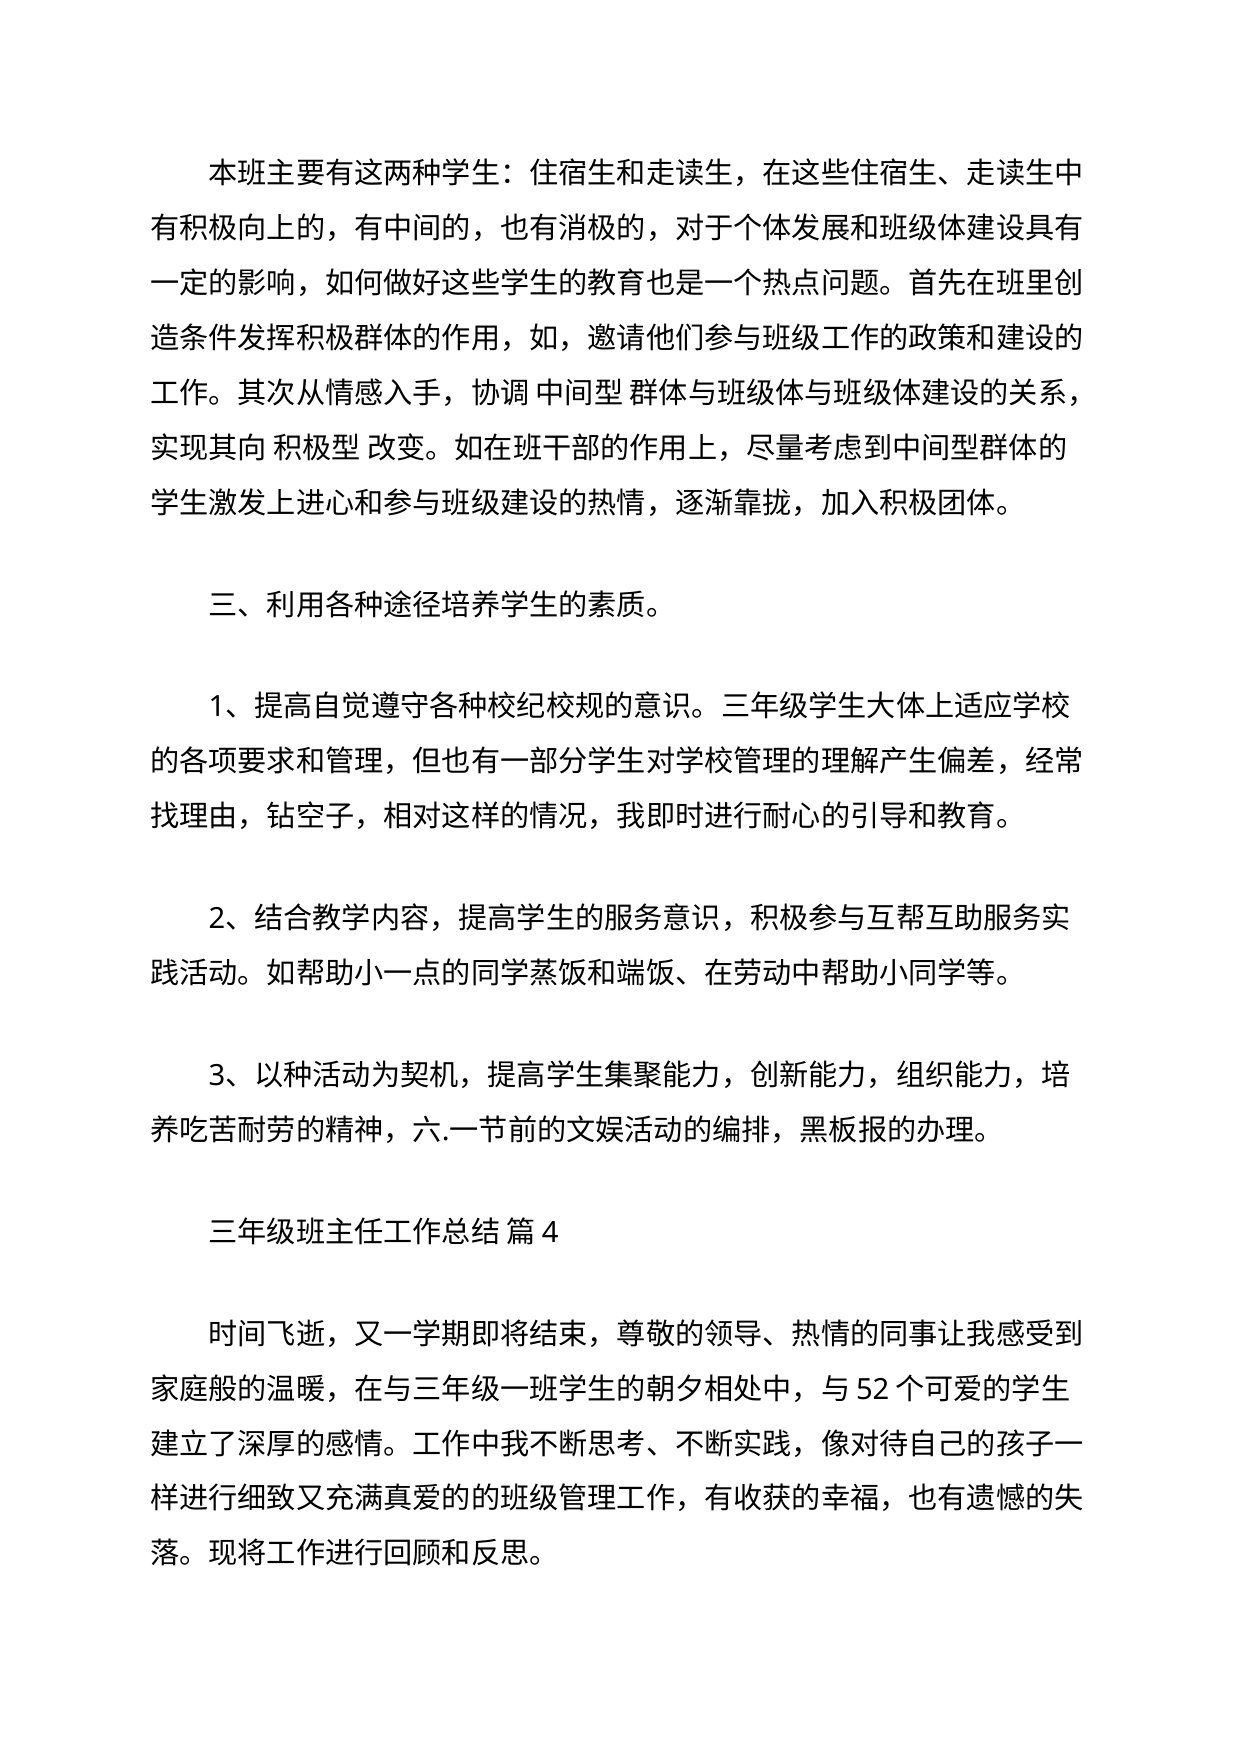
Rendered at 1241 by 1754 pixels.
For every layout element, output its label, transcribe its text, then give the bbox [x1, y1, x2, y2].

text 三年级班主任工作总结 篇4 [150, 1208, 1090, 1251]
text 本班主要有这两种学生：住宿生和走读生，在这些住宿生、走读生中有积极向上的，有中间的，也有消极的，对于个体发展和班级体建设具有一定的影响，如何做好这些学生的教育也是一个热点问题。首先在班里创造条件发挥积极群体的作用，如，邀请他们参与班级工作的政策和建设的工作。其次从情感入手，协调 中间型 群体与班级体与班级体建设的关系，实现其向 积极型 改变。如在班干部的作用上，尽量考虑到中间型群体的学生激发上进心和参与班级建设的热情，逐渐靠拢，加入积极团体。 [150, 150, 1090, 522]
text 2、结合教学内容，提高学生的服务意识，积极参与互帮互助服务实践活动。如帮助小一点的同学蒸饭和端饭、在劳动中帮助小同学等。 [150, 894, 1090, 992]
text 三、利用各种途径培养学生的素质。 [150, 581, 1090, 623]
text 3、以种活动为契机，提高学生集聚能力，创新能力，组织能力，培养吃苦耐劳的精神，六.一节前的文娱活动的编排，黑板报的办理。 [150, 1051, 1090, 1149]
text 1、提高自觉遵守各种校纪校规的意识。三年级学生大体上适应学校的各项要求和管理，但也有一部分学生对学校管理的理解产生偏差，经常找理由，钻空子，相对这样的情况，我即时进行耐心的引导和教育。 [150, 683, 1090, 835]
text 时间飞逝，又一学期即将结束，尊敬的领导、热情的同事让我感受到家庭般的温暖，在与三年级一班学生的朝夕相处中，与52个可爱的学生建立了深厚的感情。工作中我不断思考、不断实践，像对待自己的孩子一样进行细致又充满真爱的的班级管理工作，有收获的幸福，也有遗憾的失落。现将工作进行回顾和反思。 [150, 1310, 1090, 1572]
